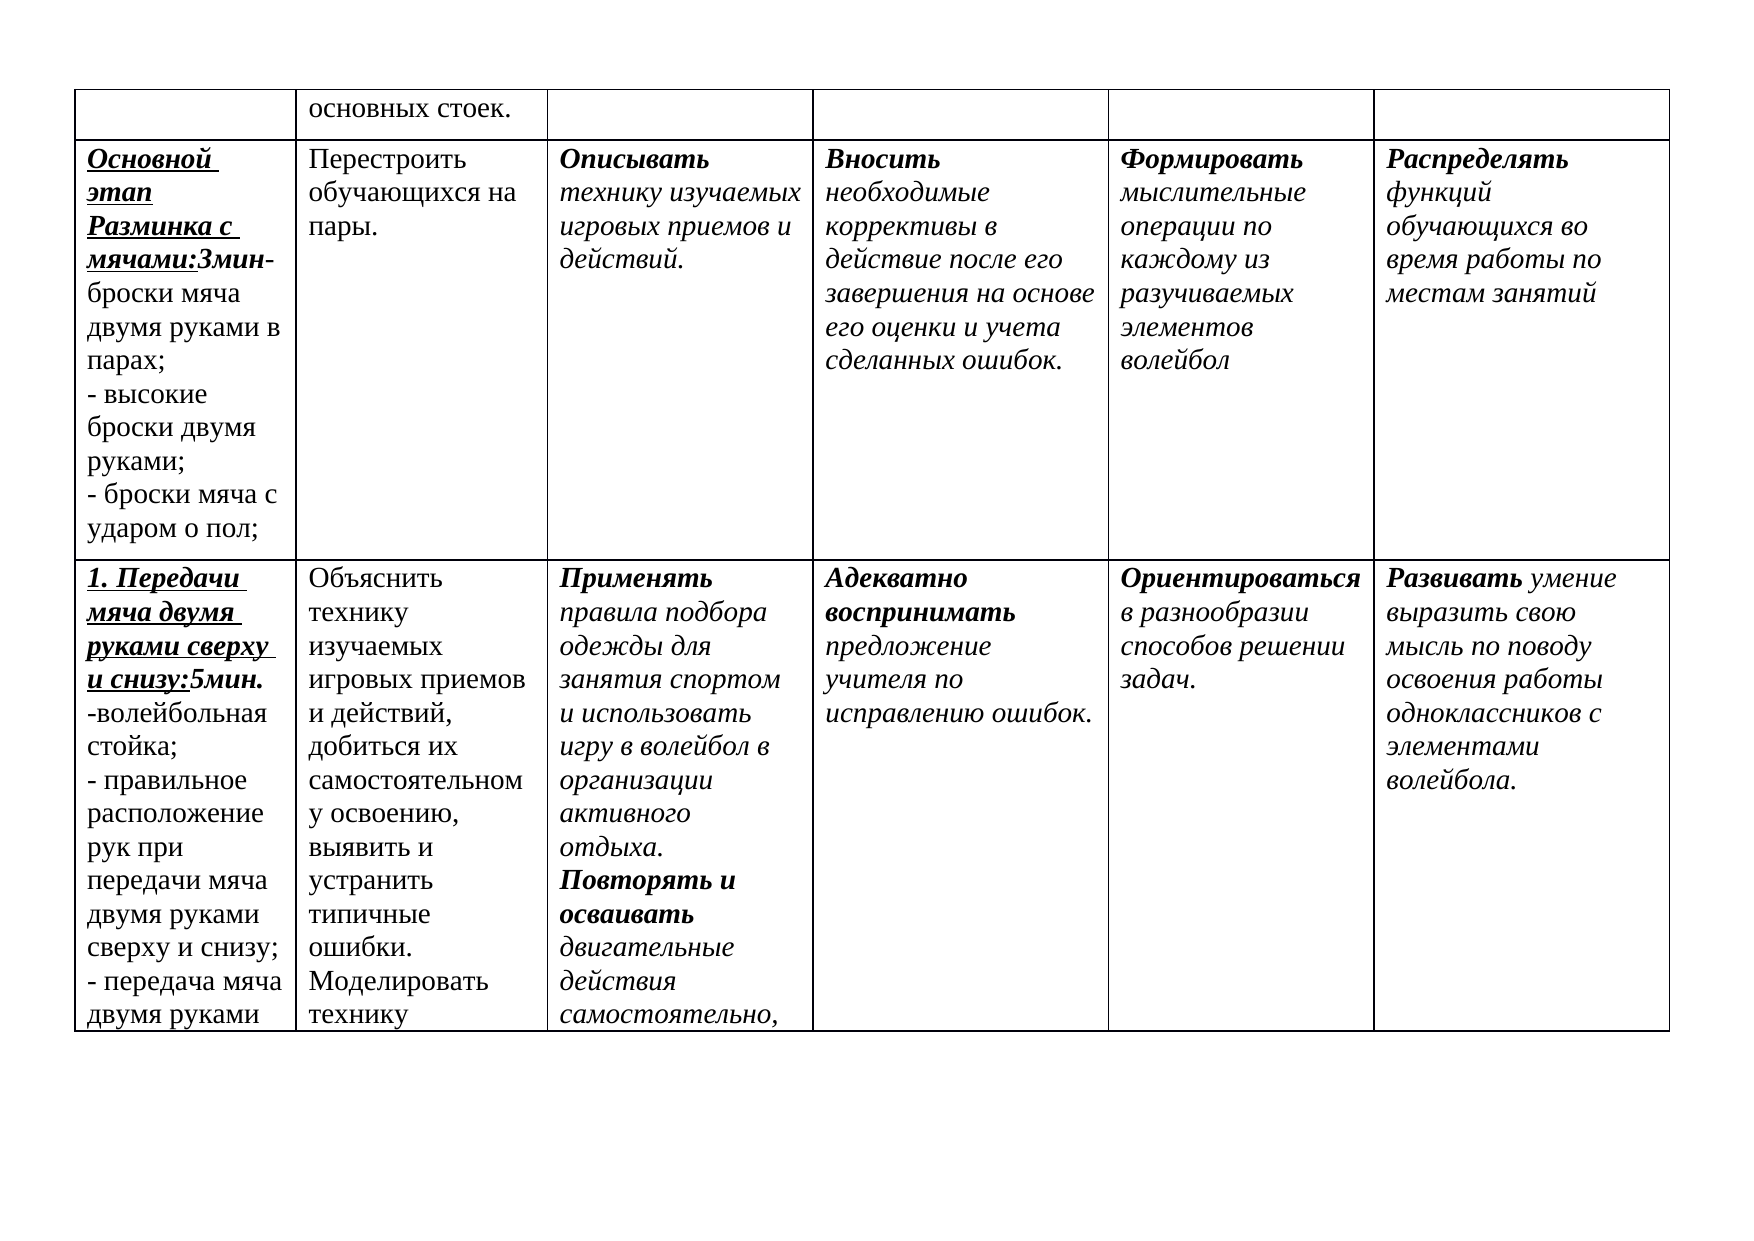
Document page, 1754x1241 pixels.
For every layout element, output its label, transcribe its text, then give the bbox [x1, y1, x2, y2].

table_cell Описывать технику изучаемых игровых приемов и действий. [548, 141, 812, 559]
table_cell Распределять функций обучающихся во время работы по местам занятий [1375, 141, 1669, 559]
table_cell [814, 90, 1108, 139]
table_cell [1375, 561, 1669, 1030]
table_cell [297, 90, 547, 139]
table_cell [548, 90, 812, 139]
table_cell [1375, 90, 1669, 139]
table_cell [548, 561, 812, 1030]
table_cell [814, 561, 1108, 1030]
table_cell Перестроить обучающихся на пары. [297, 141, 547, 559]
table_cell Вносить необходимые коррективы в действие после его завершения на основе его оценки и учета сделанных ошибок. [814, 141, 1108, 559]
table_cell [76, 561, 295, 1030]
table_cell Формировать мыслительные операции по каждому из разучиваемых элементов волейбол [1109, 141, 1373, 559]
table_cell Основной этап Разминка с мячами:3мин- броски мяча двумя руками в парах; - высокие броски двумя руками; - броски мяча с ударом о пол; [76, 141, 295, 559]
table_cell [1109, 561, 1373, 1030]
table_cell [76, 90, 295, 139]
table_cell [297, 561, 547, 1030]
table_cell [1109, 90, 1373, 139]
